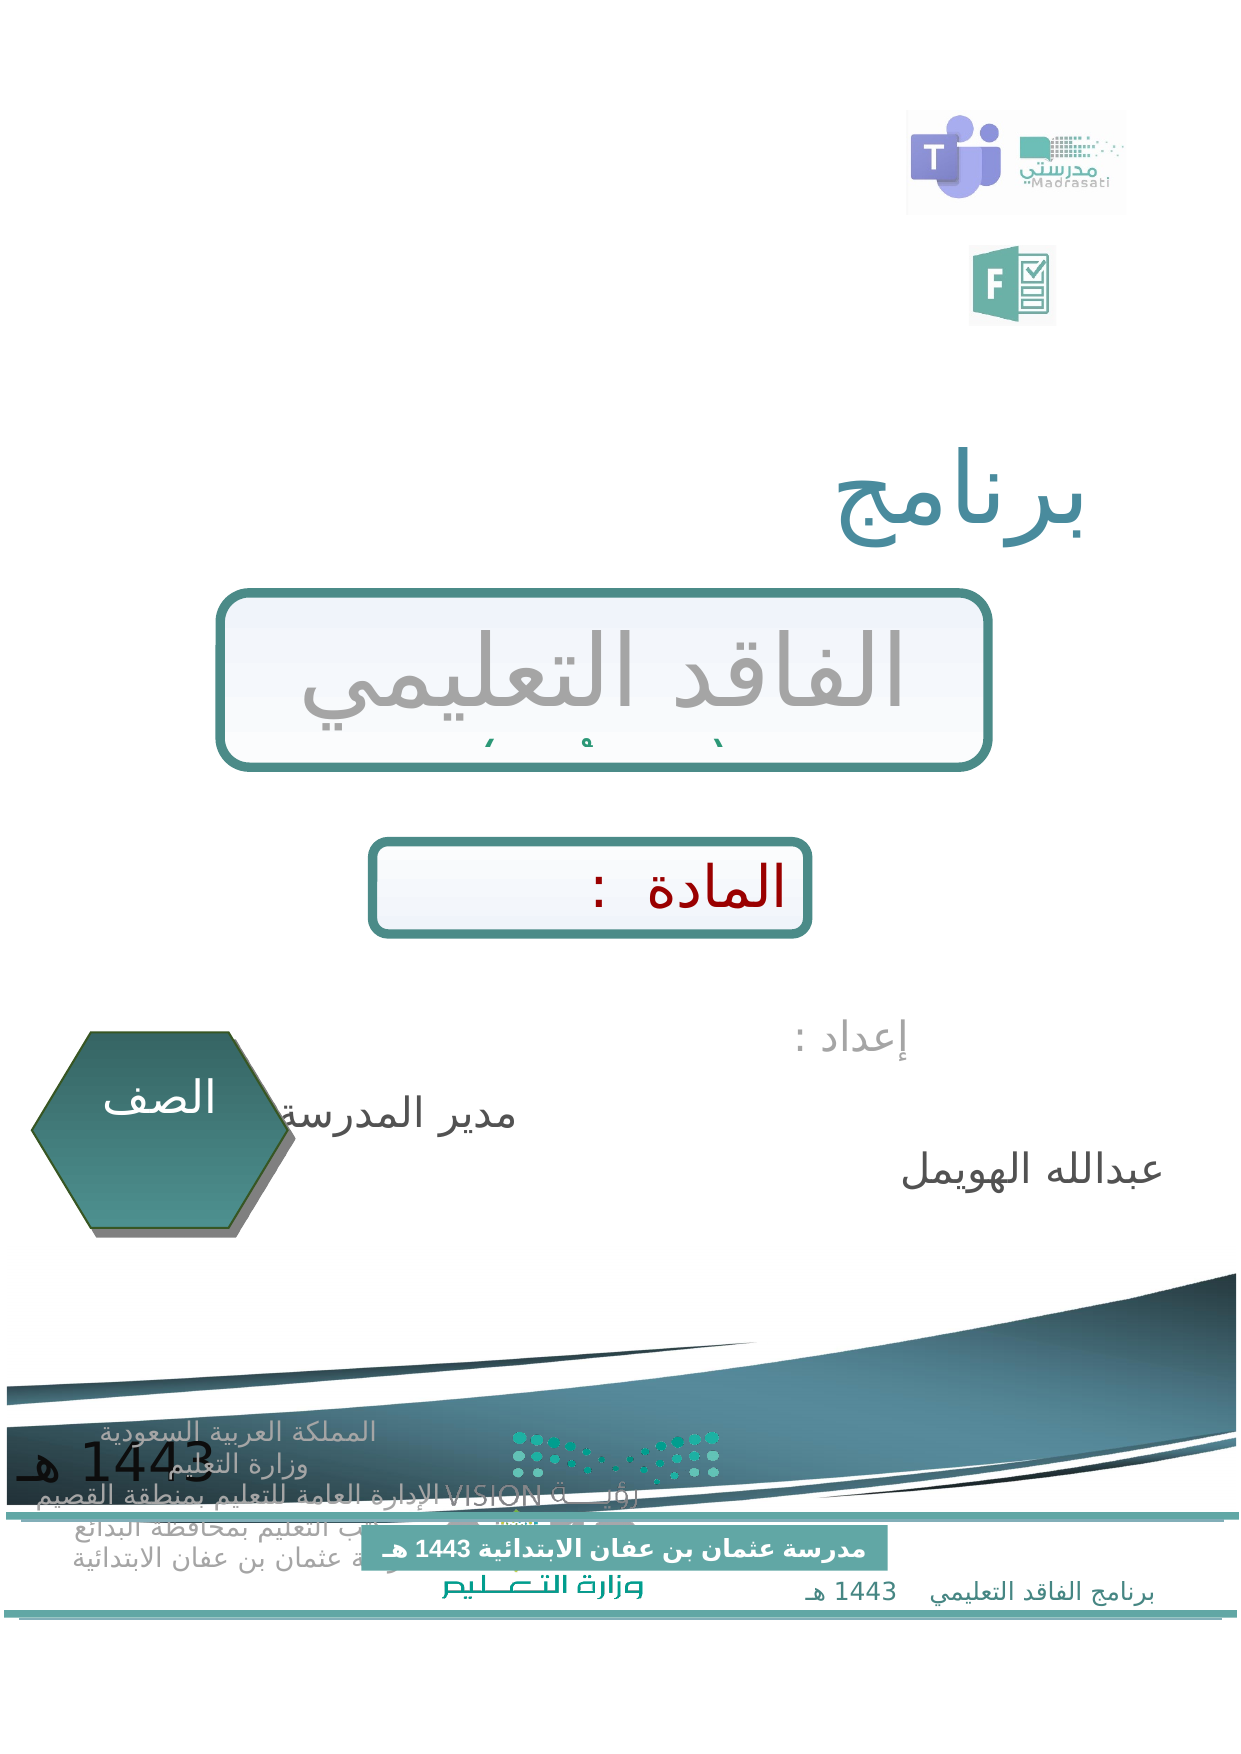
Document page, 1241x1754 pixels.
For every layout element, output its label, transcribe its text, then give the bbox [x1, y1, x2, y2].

picture [968, 245, 1057, 326]
picture [433, 1571, 726, 1605]
picture [906, 110, 1127, 215]
text إعداد : [75, 1012, 1165, 1061]
text مدير المدرسة : حمد بن عبدالله الهويمل [264, 1089, 1165, 1193]
picture [376, 1520, 1237, 1525]
text برنامج [75, 431, 1090, 547]
picture [6, 1246, 1237, 1512]
